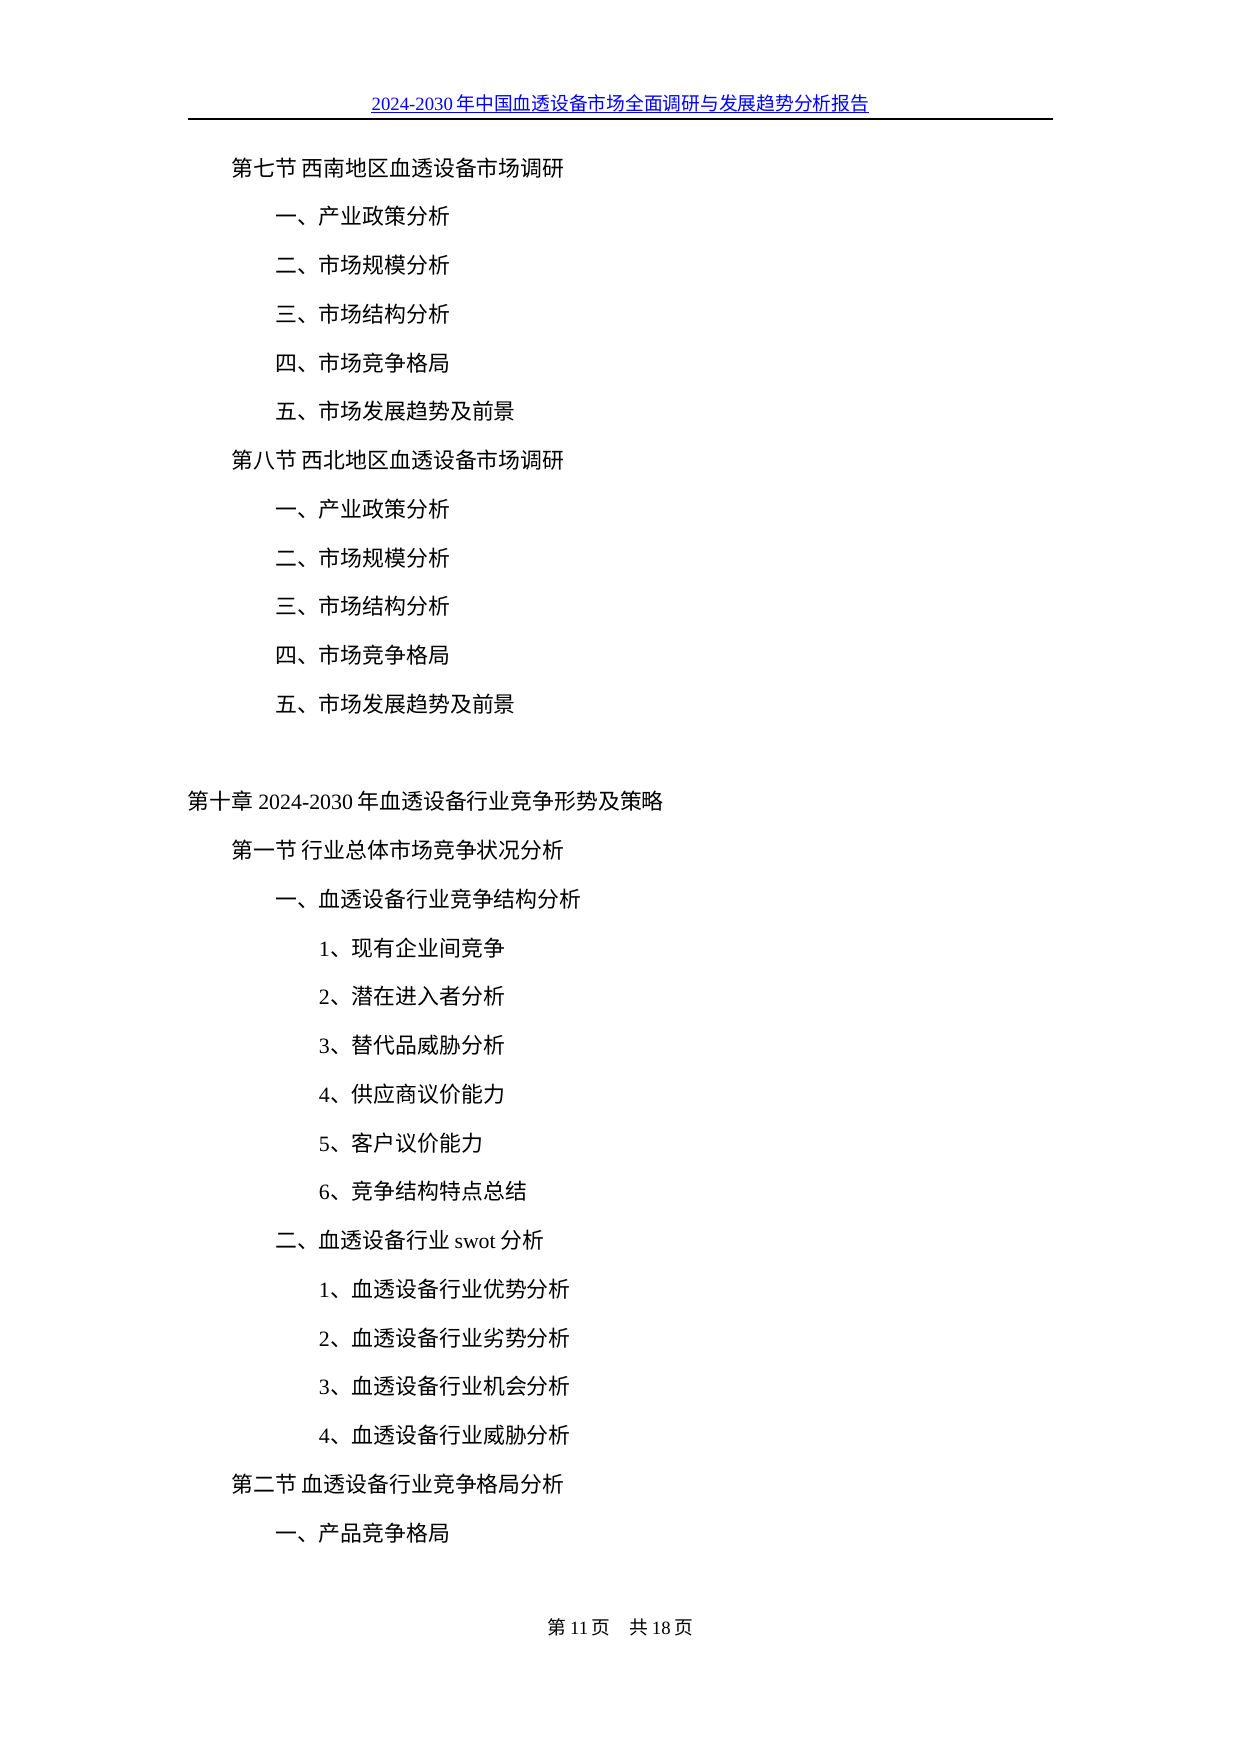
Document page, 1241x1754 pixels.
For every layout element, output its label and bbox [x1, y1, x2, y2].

text [187, 150, 1053, 1548]
